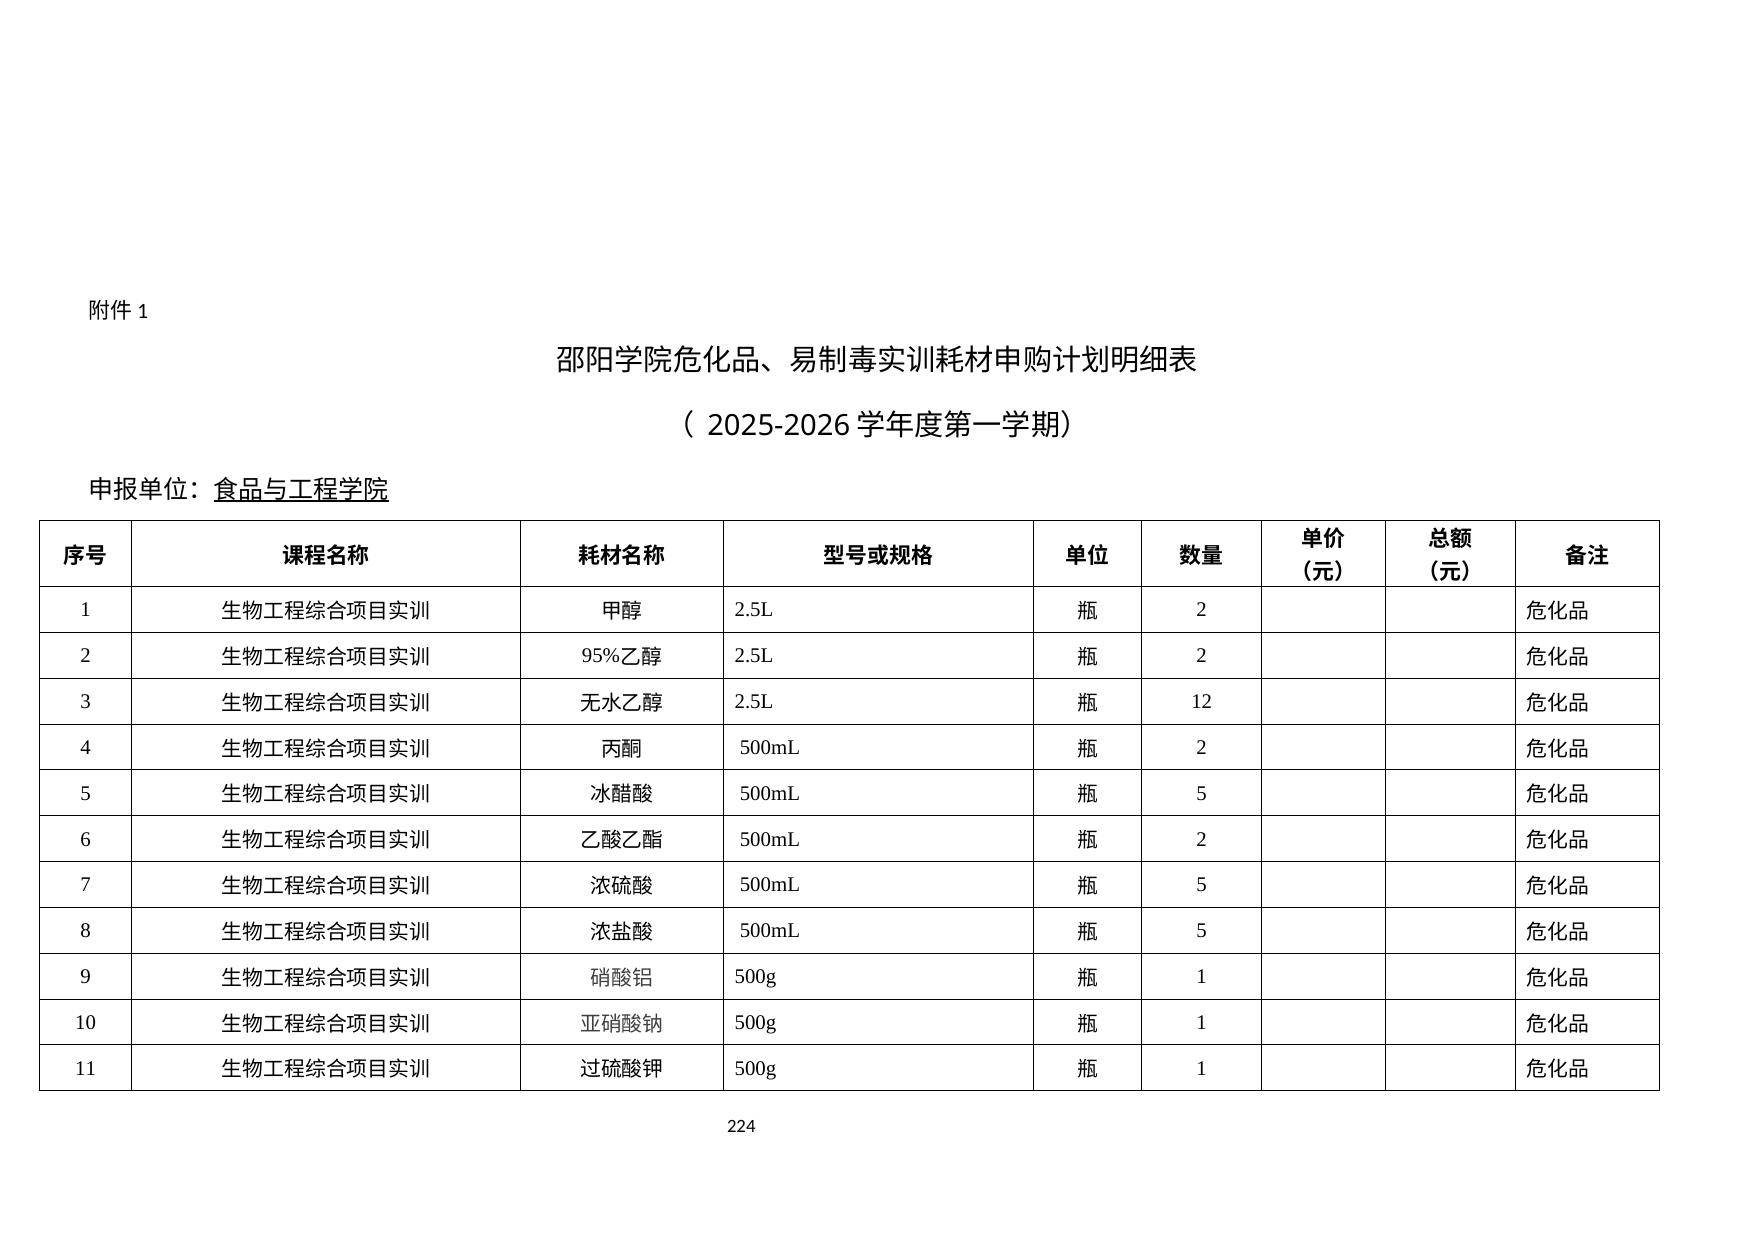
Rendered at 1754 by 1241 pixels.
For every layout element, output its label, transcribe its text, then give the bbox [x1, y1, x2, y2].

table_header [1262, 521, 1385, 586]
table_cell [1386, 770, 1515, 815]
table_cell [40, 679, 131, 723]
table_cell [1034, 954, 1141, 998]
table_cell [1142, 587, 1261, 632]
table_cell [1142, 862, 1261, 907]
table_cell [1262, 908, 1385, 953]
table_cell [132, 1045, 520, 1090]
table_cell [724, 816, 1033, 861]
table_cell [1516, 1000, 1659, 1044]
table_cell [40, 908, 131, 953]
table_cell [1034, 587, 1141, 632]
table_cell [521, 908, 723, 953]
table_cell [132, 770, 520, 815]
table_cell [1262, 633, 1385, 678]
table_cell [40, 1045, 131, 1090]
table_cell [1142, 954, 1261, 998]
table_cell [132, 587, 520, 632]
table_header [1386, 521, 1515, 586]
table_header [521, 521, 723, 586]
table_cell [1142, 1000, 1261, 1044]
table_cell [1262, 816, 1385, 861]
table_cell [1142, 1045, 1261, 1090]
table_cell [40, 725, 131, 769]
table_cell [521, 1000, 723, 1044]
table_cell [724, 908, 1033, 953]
text 邵阳学院危化品、易制毒实训耗材申购计划明细表 [89, 325, 1665, 390]
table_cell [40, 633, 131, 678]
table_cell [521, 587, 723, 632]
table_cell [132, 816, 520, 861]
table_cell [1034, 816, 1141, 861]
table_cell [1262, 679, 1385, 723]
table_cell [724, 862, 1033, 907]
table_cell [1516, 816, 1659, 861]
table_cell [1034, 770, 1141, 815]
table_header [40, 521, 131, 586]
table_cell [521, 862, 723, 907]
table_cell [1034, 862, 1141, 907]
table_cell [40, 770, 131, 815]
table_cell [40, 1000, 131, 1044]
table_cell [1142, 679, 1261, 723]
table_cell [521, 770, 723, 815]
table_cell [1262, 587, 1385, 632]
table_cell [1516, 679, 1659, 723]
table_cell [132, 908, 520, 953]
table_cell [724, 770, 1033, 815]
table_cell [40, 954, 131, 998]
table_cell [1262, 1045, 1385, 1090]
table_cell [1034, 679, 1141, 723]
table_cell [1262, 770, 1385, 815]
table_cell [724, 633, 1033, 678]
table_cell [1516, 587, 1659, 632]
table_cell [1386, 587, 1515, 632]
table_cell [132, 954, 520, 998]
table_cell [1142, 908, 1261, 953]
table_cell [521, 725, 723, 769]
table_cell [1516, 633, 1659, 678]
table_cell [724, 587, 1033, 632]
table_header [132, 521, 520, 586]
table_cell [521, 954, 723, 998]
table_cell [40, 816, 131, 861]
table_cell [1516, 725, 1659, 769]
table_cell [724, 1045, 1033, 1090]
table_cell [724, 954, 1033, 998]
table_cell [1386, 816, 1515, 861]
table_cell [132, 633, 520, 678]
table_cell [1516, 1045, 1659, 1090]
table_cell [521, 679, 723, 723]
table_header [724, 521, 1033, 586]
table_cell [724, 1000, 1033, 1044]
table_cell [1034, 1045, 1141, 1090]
text 附件1 [89, 292, 1665, 325]
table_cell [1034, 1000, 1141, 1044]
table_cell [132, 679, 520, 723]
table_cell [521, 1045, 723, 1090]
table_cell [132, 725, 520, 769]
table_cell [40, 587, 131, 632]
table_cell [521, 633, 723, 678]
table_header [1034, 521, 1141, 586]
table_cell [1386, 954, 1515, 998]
text 申报单位：食品与工程学院 [89, 455, 1665, 520]
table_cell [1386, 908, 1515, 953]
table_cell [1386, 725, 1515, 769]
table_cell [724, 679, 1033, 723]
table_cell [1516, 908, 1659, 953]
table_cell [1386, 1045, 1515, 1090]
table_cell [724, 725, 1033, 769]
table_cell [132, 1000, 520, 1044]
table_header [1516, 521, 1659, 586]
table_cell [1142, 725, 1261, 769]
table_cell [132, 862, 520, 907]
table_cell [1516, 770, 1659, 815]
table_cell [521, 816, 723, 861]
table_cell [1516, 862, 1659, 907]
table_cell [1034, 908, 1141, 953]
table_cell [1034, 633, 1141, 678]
text （ 2025-2026学年度第一学期） [89, 390, 1665, 455]
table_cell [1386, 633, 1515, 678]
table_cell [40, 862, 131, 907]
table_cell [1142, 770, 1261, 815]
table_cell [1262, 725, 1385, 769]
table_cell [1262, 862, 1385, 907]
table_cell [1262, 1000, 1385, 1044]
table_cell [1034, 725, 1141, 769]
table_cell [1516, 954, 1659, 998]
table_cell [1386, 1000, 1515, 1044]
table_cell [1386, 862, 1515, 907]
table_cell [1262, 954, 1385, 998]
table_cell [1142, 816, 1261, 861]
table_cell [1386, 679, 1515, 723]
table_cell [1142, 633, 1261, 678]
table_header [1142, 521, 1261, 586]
